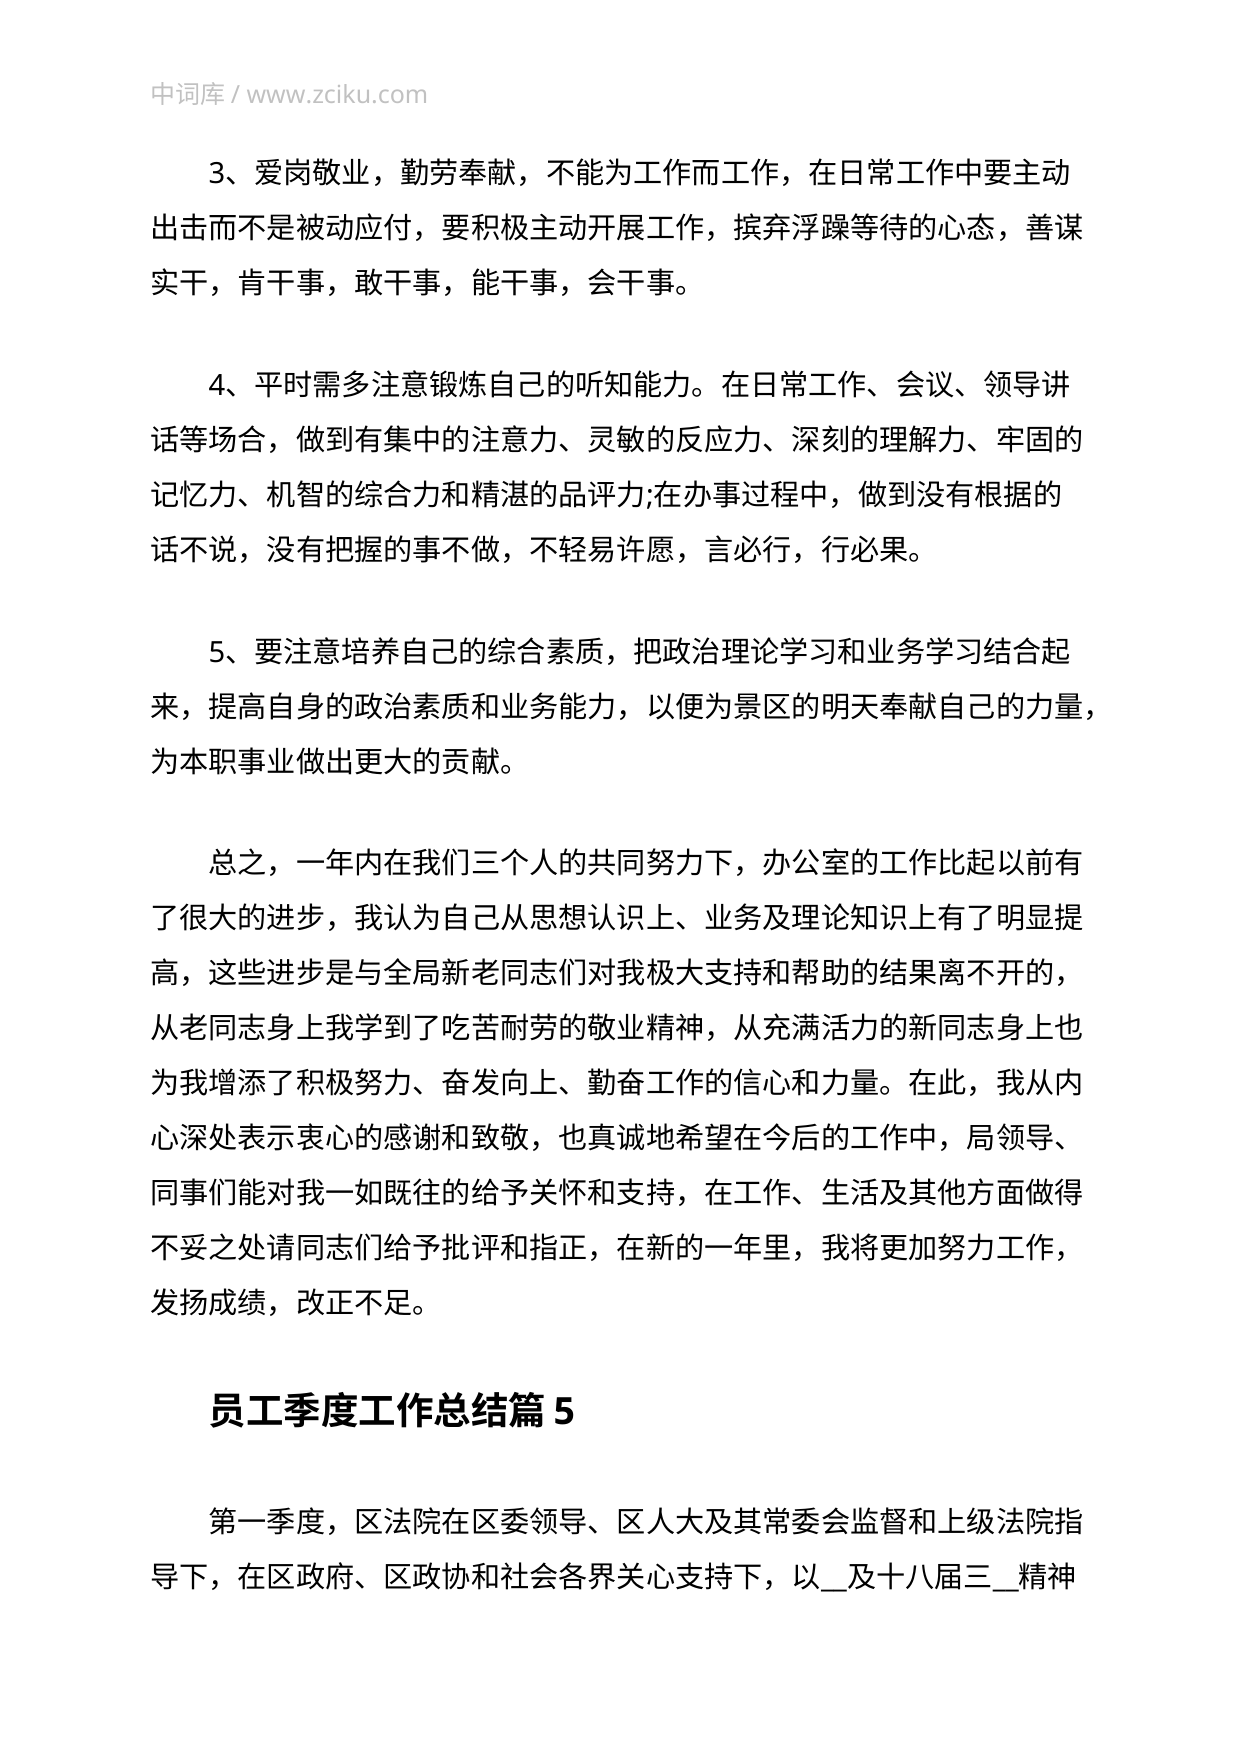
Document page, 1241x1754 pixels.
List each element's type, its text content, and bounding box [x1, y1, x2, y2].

text 总之，一年内在我们三个人的共同努力下，办公室的工作比起以前有了很大的进步，我认为自己从思想认识上、业务及理论知识上有了明显提高，这些进步是与全局新老同志们对我极大支持和帮助的结果离不开的，从老同志身上我学到了吃苦耐劳的敬业精神，从充满活力的新同志身上也为我增添了积极努力、奋发向上、勤奋工作的信心和力量。在此，我从内心深处表示衷心的感谢和致敬，也真诚地希望在今后的工作中，局领导、同事们能对我一如既往的给予关怀和支持，在工作、生活及其他方面做得不妥之处请同志们给予批评和指正，在新的一年里，我将更加努力工作，发扬成绩，改正不足。 [150, 840, 1090, 1321]
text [150, 1498, 1090, 1596]
text 员工季度工作总结篇5 [150, 1381, 1090, 1435]
text 5、要注意培养自己的综合素质，把政治理论学习和业务学习结合起来，提高自身的政治素质和业务能力，以便为景区的明天奉献自己的力量，为本职事业做出更大的贡献。 [150, 628, 1090, 781]
text 4、平时需多注意锻炼自己的听知能力。在日常工作、会议、领导讲话等场合，做到有集中的注意力、灵敏的反应力、深刻的理解力、牢固的记忆力、机智的综合力和精湛的品评力;在办事过程中，做到没有根据的话不说，没有把握的事不做，不轻易许愿，言必行，行必果。 [150, 362, 1090, 569]
text 3、爱岗敬业，勤劳奉献，不能为工作而工作，在日常工作中要主动出击而不是被动应付，要积极主动开展工作，摈弃浮躁等待的心态，善谋实干，肯干事，敢干事，能干事，会干事。 [150, 150, 1090, 302]
